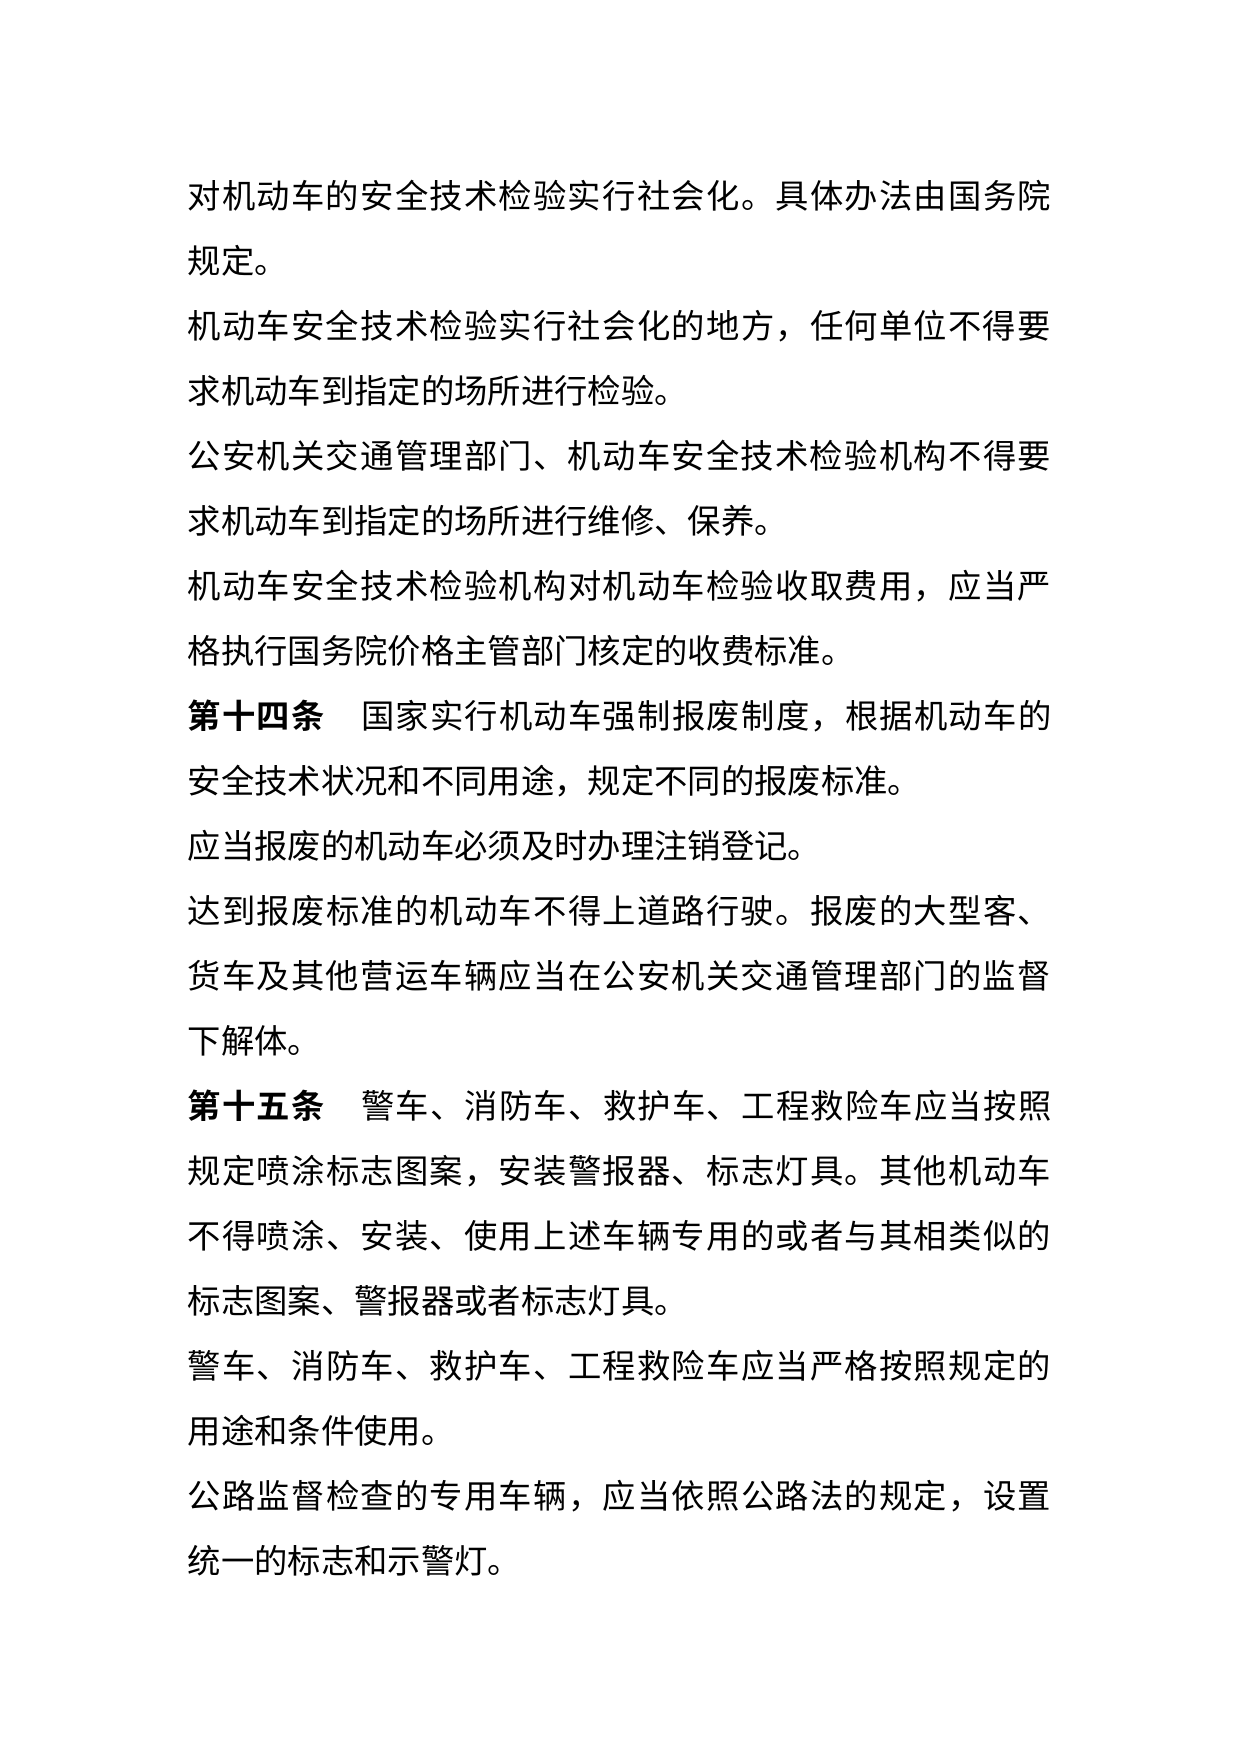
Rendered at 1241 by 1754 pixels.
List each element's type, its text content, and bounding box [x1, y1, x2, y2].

text 公路监督检查的专用车辆，应当依照公路法的规定，设置统一的标志和示警灯。 [187, 1462, 1053, 1592]
text 机动车安全技术检验实行社会化的地方，任何单位不得要求机动车到指定的场所进行检验。 [187, 292, 1053, 422]
text 对机动车的安全技术检验实行社会化。具体办法由国务院规定。 [187, 162, 1053, 292]
text 警车、消防车、救护车、工程救险车应当严格按照规定的用途和条件使用。 [187, 1332, 1053, 1462]
text 达到报废标准的机动车不得上道路行驶。报废的大型客、货车及其他营运车辆应当在公安机关交通管理部门的监督下解体。 [187, 877, 1053, 1072]
text 公安机关交通管理部门、机动车安全技术检验机构不得要求机动车到指定的场所进行维修、保养。 [187, 422, 1053, 552]
text 机动车安全技术检验机构对机动车检验收取费用，应当严格执行国务院价格主管部门核定的收费标准。 [187, 552, 1053, 682]
text 第十四条 国家实行机动车强制报废制度，根据机动车的安全技术状况和不同用途，规定不同的报废标准。 [187, 682, 1053, 812]
text 第十五条 警车、消防车、救护车、工程救险车应当按照规定喷涂标志图案，安装警报器、标志灯具。其他机动车不得喷涂、安装、使用上述车辆专用的或者与其相类似的标志图案、警报器或者标志灯具。 [187, 1072, 1053, 1332]
text 应当报废的机动车必须及时办理注销登记。 [187, 812, 1053, 877]
